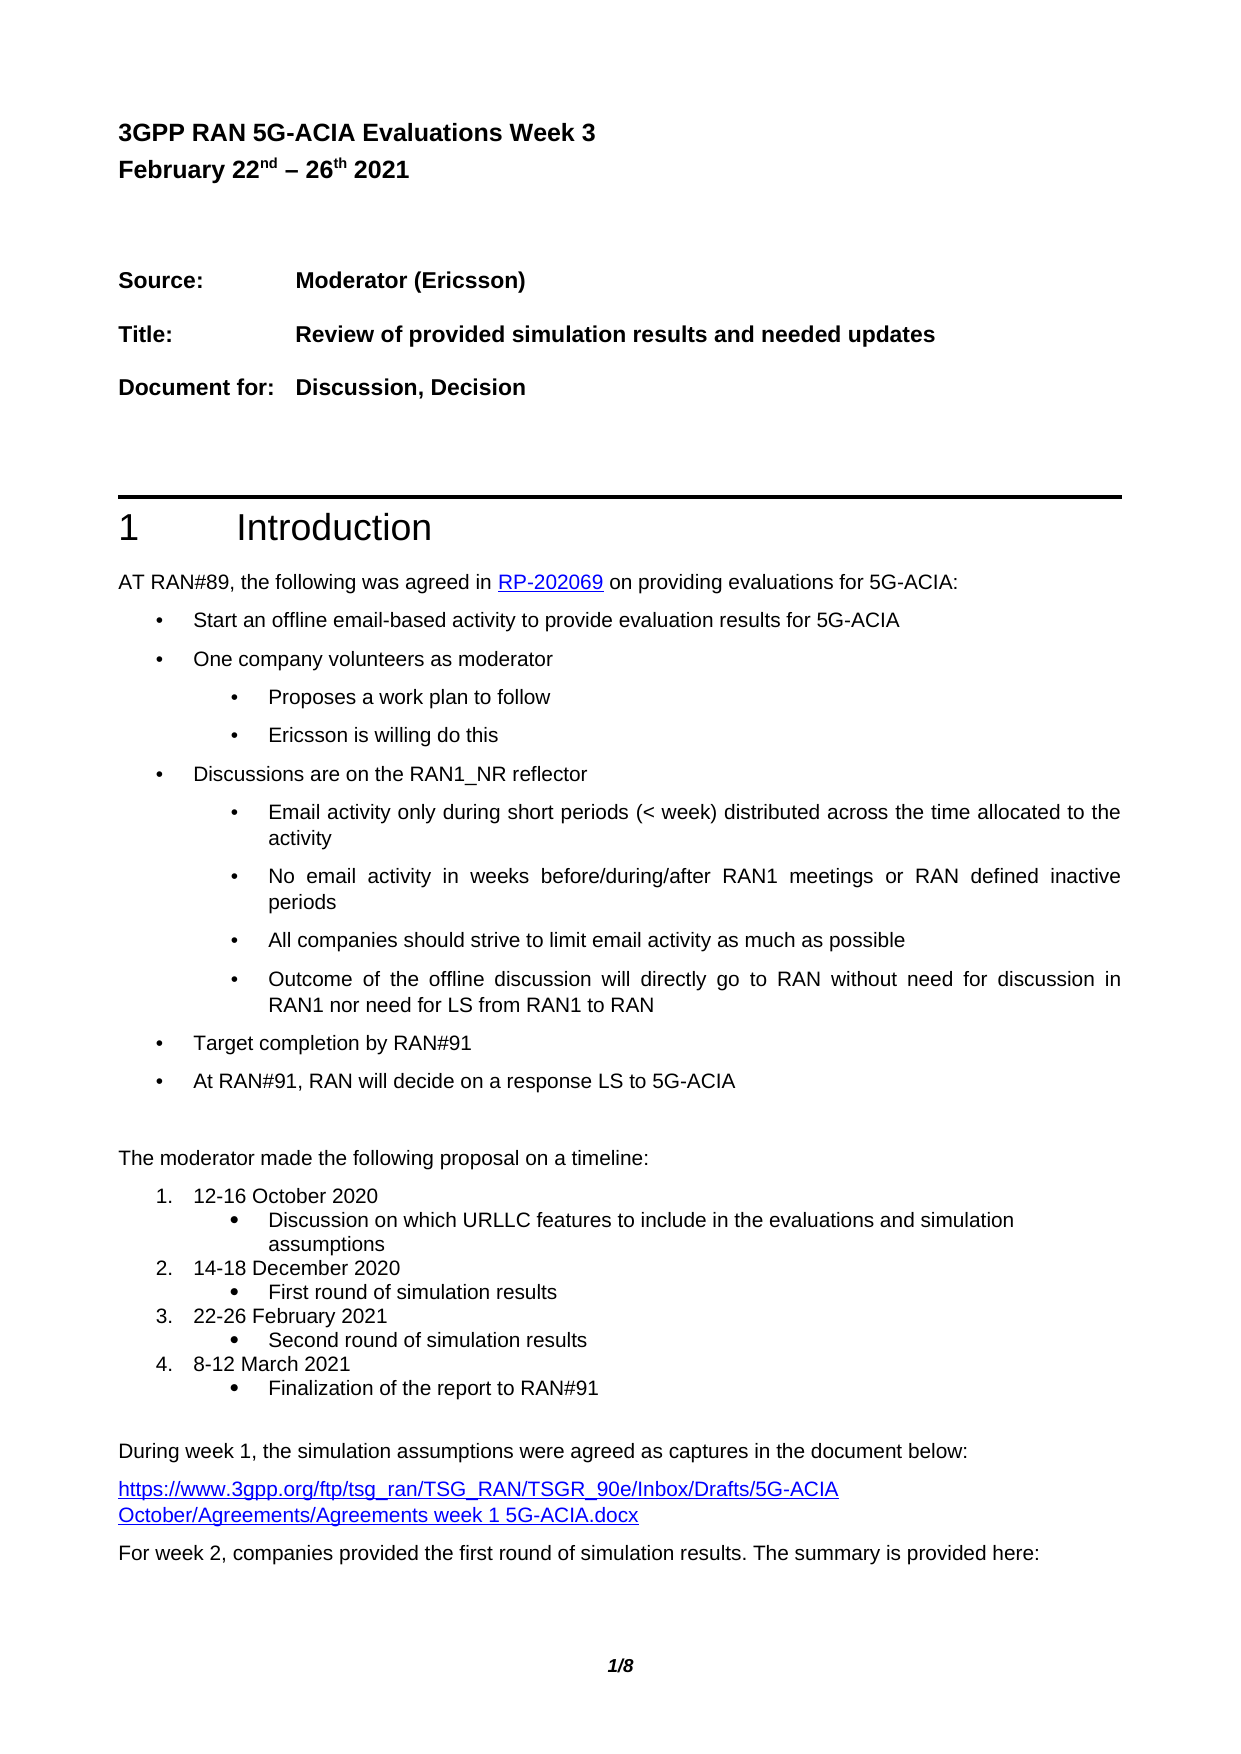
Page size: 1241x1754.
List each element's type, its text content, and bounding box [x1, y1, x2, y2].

list First round of simulation results [231, 1280, 1122, 1304]
text Document for: Discussion, Decision [118, 374, 1122, 401]
list Discussion on which URLLC features to include in the evaluations and simulation assumptions [231, 1208, 1122, 1256]
text February 22nd – 26th 2021 [118, 155, 1122, 184]
list Finalization of the report to RAN#91 [231, 1376, 1122, 1400]
list Second round of simulation results [231, 1328, 1122, 1352]
text The moderator made the following proposal on a timeline: [118, 1146, 1122, 1170]
list 22-26 February 2021 [156, 1304, 1122, 1328]
text For week 2, companies provided the first round of simulation results. The summary is provided here: [118, 1541, 1122, 1565]
list No email activity in weeks before/during/after RAN1 meetings or RAN defined inactive periods [231, 864, 1122, 914]
subtitle 1 Introduction [118, 499, 1122, 548]
text 3GPP RAN 5G-ACIA Evaluations Week 3 [118, 118, 1122, 147]
list Email activity only during short periods (< week) distributed across the time allocated to the activity [231, 800, 1122, 850]
text AT RAN#89, the following was agreed in RP-202069 on providing evaluations for 5G-ACIA: [118, 570, 1122, 594]
text https://www.3gpp.org/ftp/tsg_ran/TSG_RAN/TSGR_90e/Inbox/Drafts/5G-ACIA October/Agreements/Agreements week 1 5G-ACIA.docx [118, 1477, 1122, 1527]
text During week 1, the simulation assumptions were agreed as captures in the document below: [118, 1438, 1122, 1462]
list 12-16 October 2020 [156, 1184, 1122, 1208]
list Ericsson is willing do this [231, 723, 1122, 747]
list All companies should strive to limit email activity as much as possible [231, 928, 1122, 952]
list One company volunteers as moderator [156, 647, 1122, 671]
text Source: Moderator (Ericsson) [118, 267, 1122, 294]
list Outcome of the offline discussion will directly go to RAN without need for discussion in RAN1 nor need for LS from RAN1 to RAN [231, 967, 1122, 1016]
list At RAN#91, RAN will decide on a response LS to 5G-ACIA [156, 1069, 1122, 1093]
list Discussions are on the RAN1_NR reflector [156, 762, 1122, 786]
list Proposes a work plan to follow [231, 685, 1122, 709]
list Start an offline email-based activity to provide evaluation results for 5G-ACIA [156, 608, 1122, 632]
list 8-12 March 2021 [156, 1352, 1122, 1376]
list Target completion by RAN#91 [156, 1031, 1122, 1055]
list 14-18 December 2020 [156, 1256, 1122, 1280]
text Title: Review of provided simulation results and needed updates [118, 321, 1122, 347]
